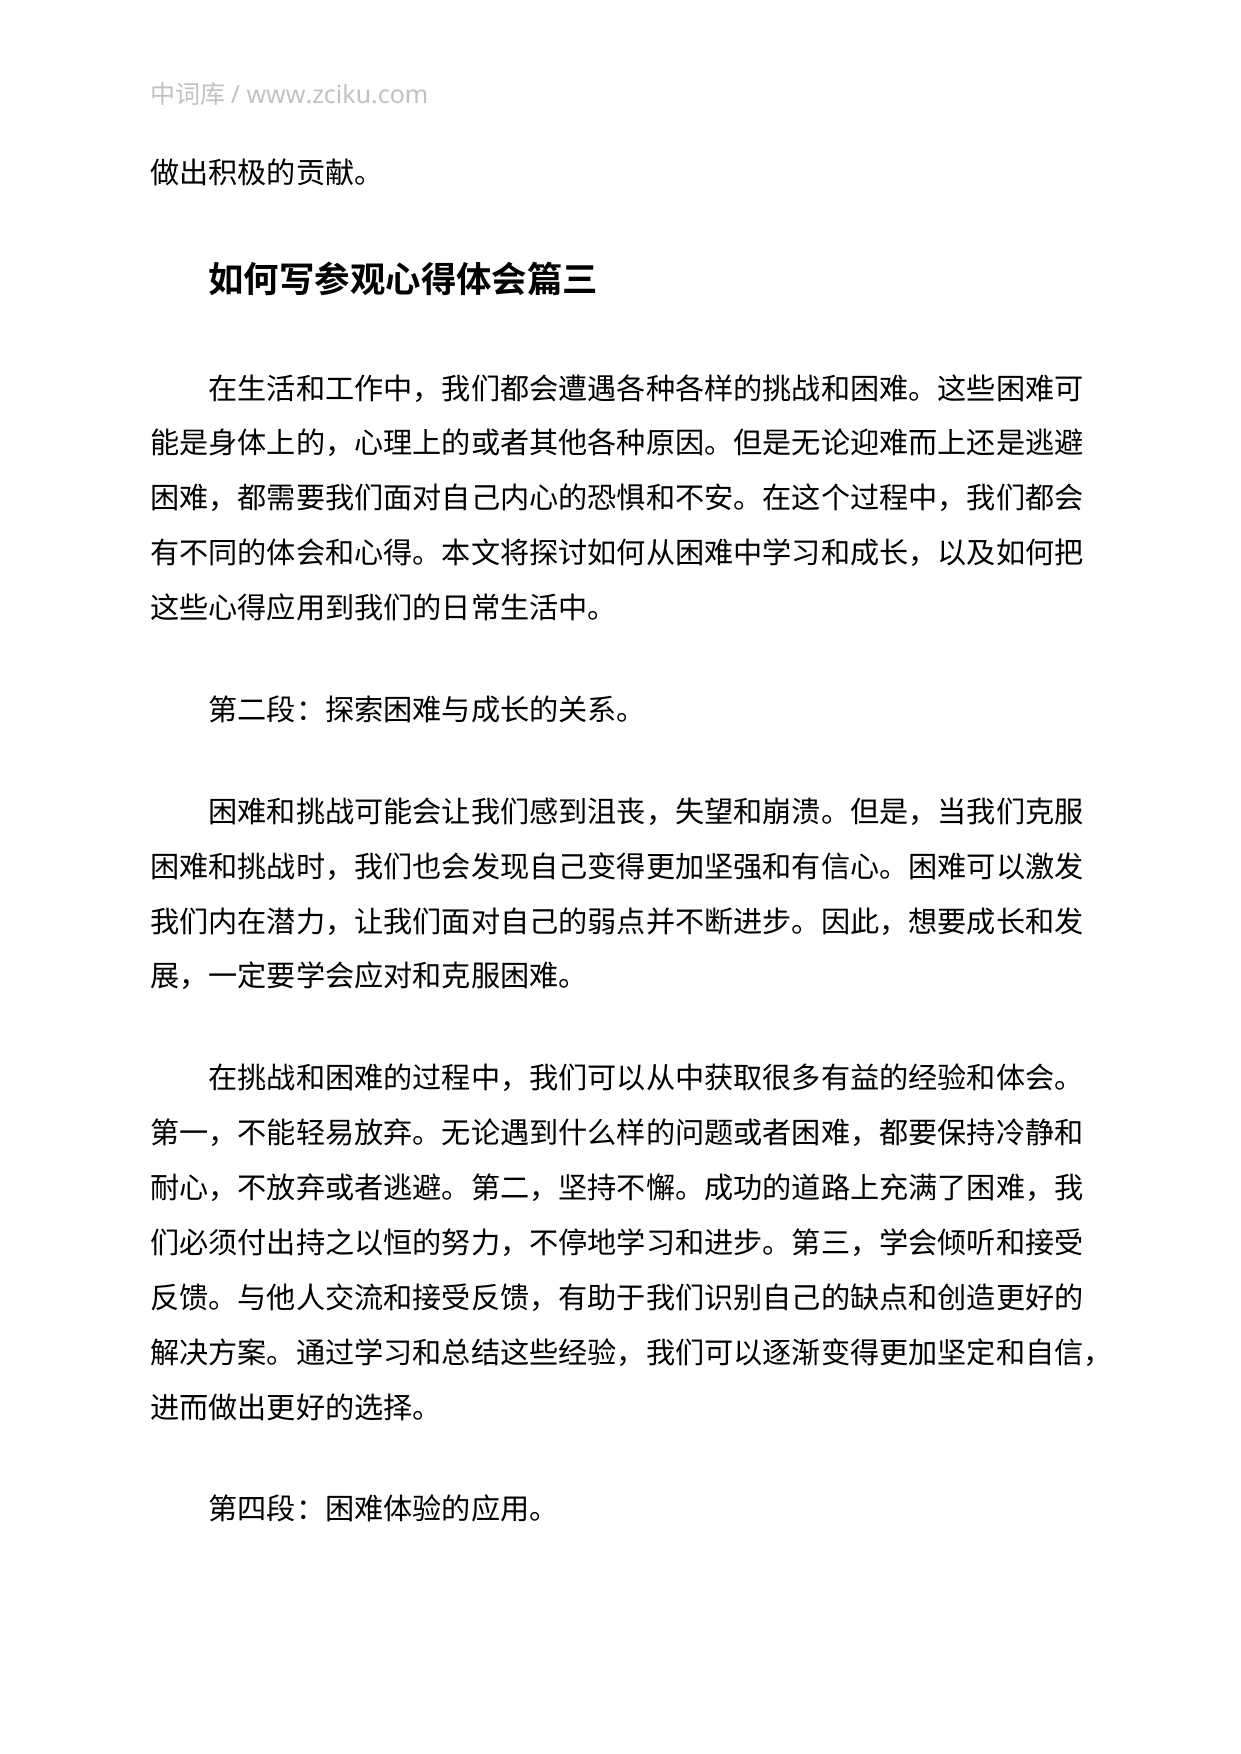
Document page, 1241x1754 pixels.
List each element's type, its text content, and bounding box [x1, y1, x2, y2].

text 第二段：探索困难与成长的关系。 [150, 687, 1090, 729]
text 困难和挑战可能会让我们感到沮丧，失望和崩溃。但是，当我们克服困难和挑战时，我们也会发现自己变得更加坚强和有信心。困难可以激发我们内在潜力，让我们面对自己的弱点并不断进步。因此，想要成长和发展，一定要学会应对和克服困难。 [150, 788, 1090, 995]
text 在挑战和困难的过程中，我们可以从中获取很多有益的经验和体会。第一，不能轻易放弃。无论遇到什么样的问题或者困难，都要保持冷静和耐心，不放弃或者逃避。第二，坚持不懈。成功的道路上充满了困难，我们必须付出持之以恒的努力，不停地学习和进步。第三，学会倾听和接受反馈。与他人交流和接受反馈，有助于我们识别自己的缺点和创造更好的解决方案。通过学习和总结这些经验，我们可以逐渐变得更加坚定和自信，进而做出更好的选择。 [150, 1055, 1090, 1426]
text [150, 150, 1090, 192]
text 如何写参观心得体会篇三 [150, 252, 1090, 303]
text 在生活和工作中，我们都会遭遇各种各样的挑战和困难。这些困难可能是身体上的，心理上的或者其他各种原因。但是无论迎难而上还是逃避困难，都需要我们面对自己内心的恐惧和不安。在这个过程中，我们都会有不同的体会和心得。本文将探讨如何从困难中学习和成长，以及如何把这些心得应用到我们的日常生活中。 [150, 365, 1090, 627]
text 第四段：困难体验的应用。 [150, 1486, 1090, 1528]
